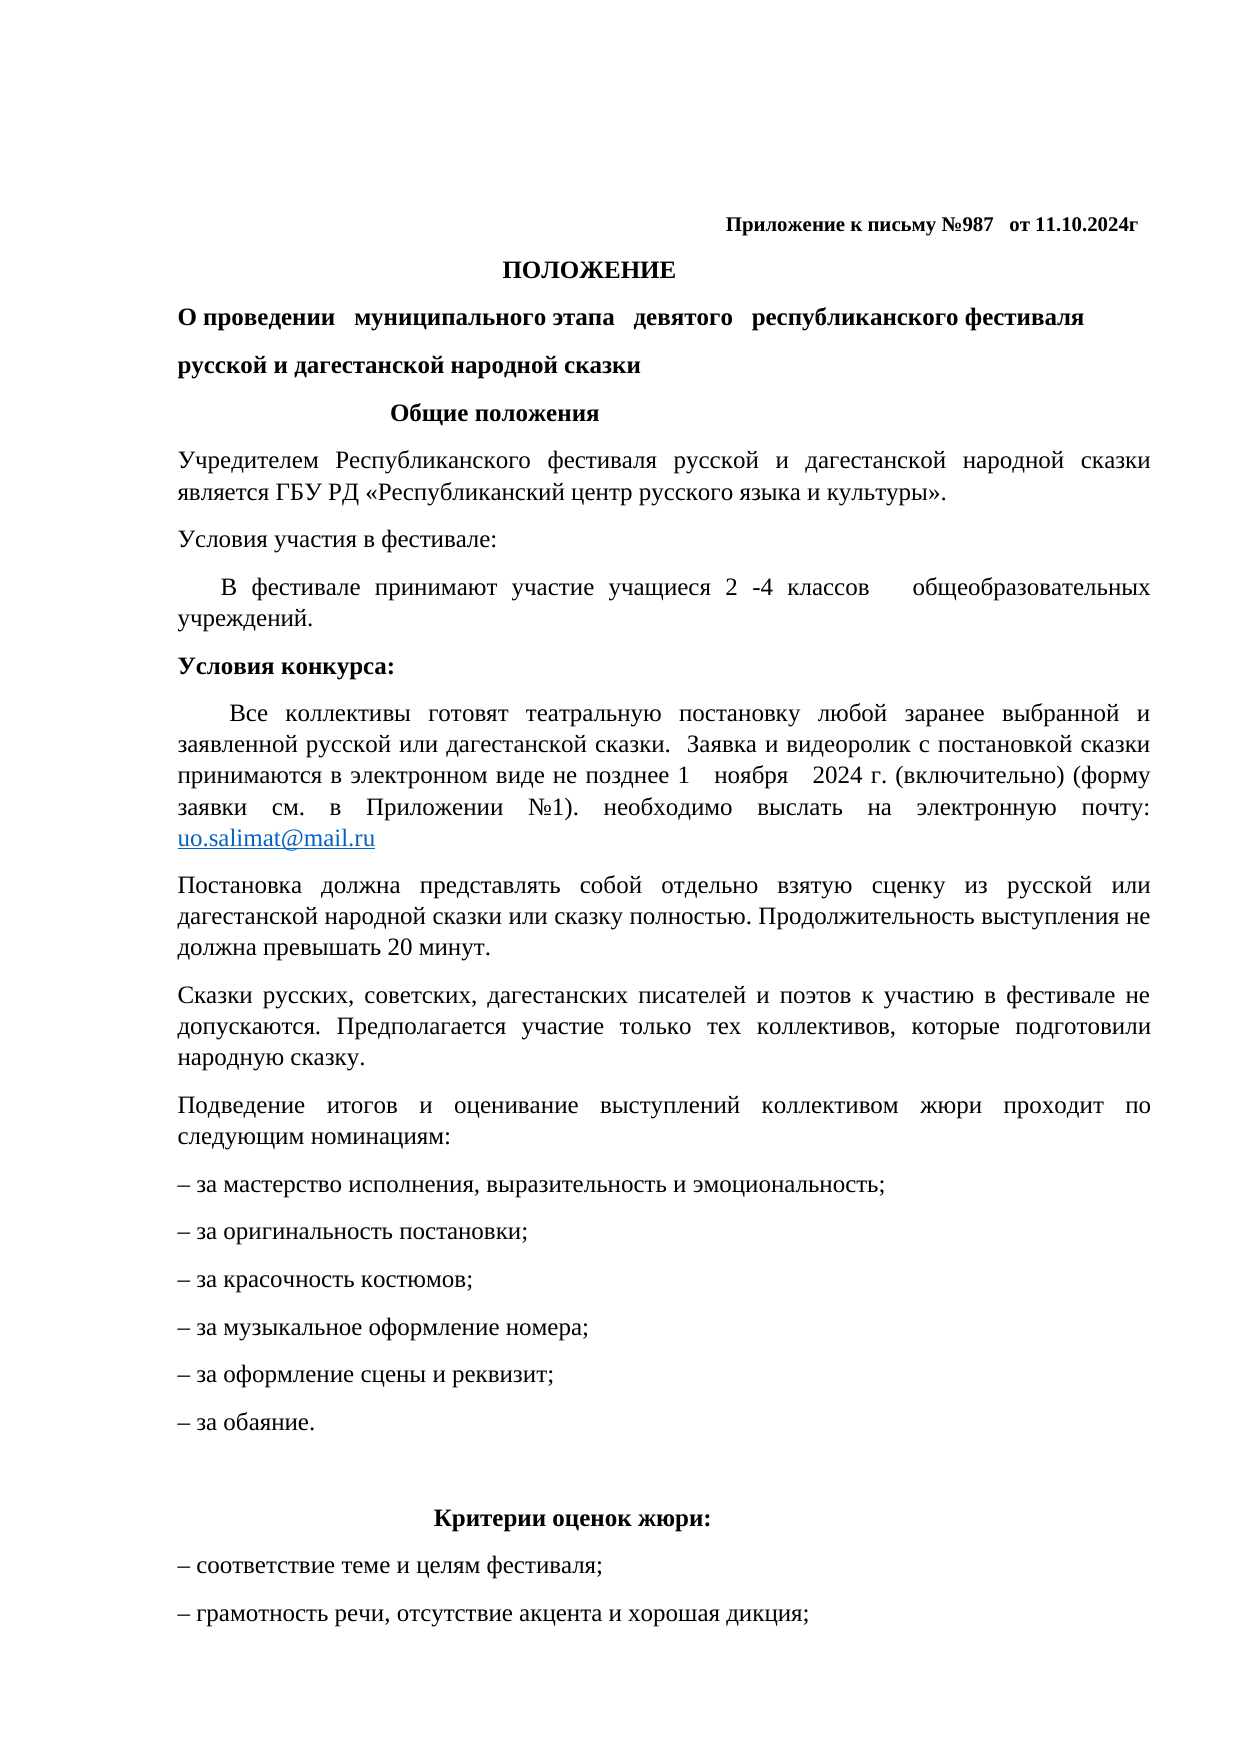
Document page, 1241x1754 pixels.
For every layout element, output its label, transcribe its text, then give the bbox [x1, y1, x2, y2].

text – за красочность костюмов; [177, 1264, 1152, 1293]
text Подведение итогов и оценивание выступлений коллективом жюри проходит по следующим номинациям: [177, 1090, 1152, 1150]
text Приложение к письму №987 от 11.10.2024г [177, 212, 1152, 236]
text – за оформление сцены и реквизит; [177, 1359, 1152, 1388]
text Критерии оценок жюри: [177, 1503, 1152, 1531]
text – за музыкальное оформление номера; [177, 1312, 1152, 1341]
text Сказки русских, советских, дагестанских писателей и поэтов к участию в фестивале не допускаются. Предполагается участие только тех коллективов, которые подготовили народную сказку. [177, 980, 1152, 1071]
text – соответствие теме и целям фестиваля; [177, 1550, 1152, 1579]
text русской и дагестанской народной сказки [177, 350, 1152, 379]
text Общие положения [177, 398, 1152, 427]
text Условия конкурса: [177, 651, 1152, 679]
text Постановка должна представлять собой отдельно взятую сценку из русской или дагестанской народной сказки или сказку полностью. Продолжительность выступления не должна превышать 20 минут. [177, 870, 1152, 961]
text Все коллективы готовят театральную постановку любой заранее выбранной и заявленной русской или дагестанской сказки. Заявка и видеоролик с постановкой сказки принимаются в электронном виде не позднее 1 ноября 2024 г. (включительно) (форму заявки см. в Приложении №1). необходимо выслать на электронную почту: uo.salimat@mail.ru [177, 698, 1152, 851]
text О проведении муниципального этапа девятого республиканского фестиваля [177, 302, 1152, 331]
text – за мастерство исполнения, выразительность и эмоциональность; [177, 1169, 1152, 1197]
text – грамотность речи, отсутствие акцента и хорошая дикция; [177, 1598, 1152, 1627]
text – за обаяние. [177, 1407, 1152, 1436]
text Учредителем Республиканского фестиваля русской и дагестанской народной сказки является ГБУ РД «Республиканский центр русского языка и культуры». [177, 446, 1152, 505]
text В фестивале принимают участие учащиеся 2 -4 классов общеобразовательных учреждений. [177, 572, 1152, 632]
text ПОЛОЖЕНИЕ [177, 255, 1152, 283]
text Условия участия в фестивале: [177, 524, 1152, 553]
text – за оригинальность постановки; [177, 1216, 1152, 1245]
